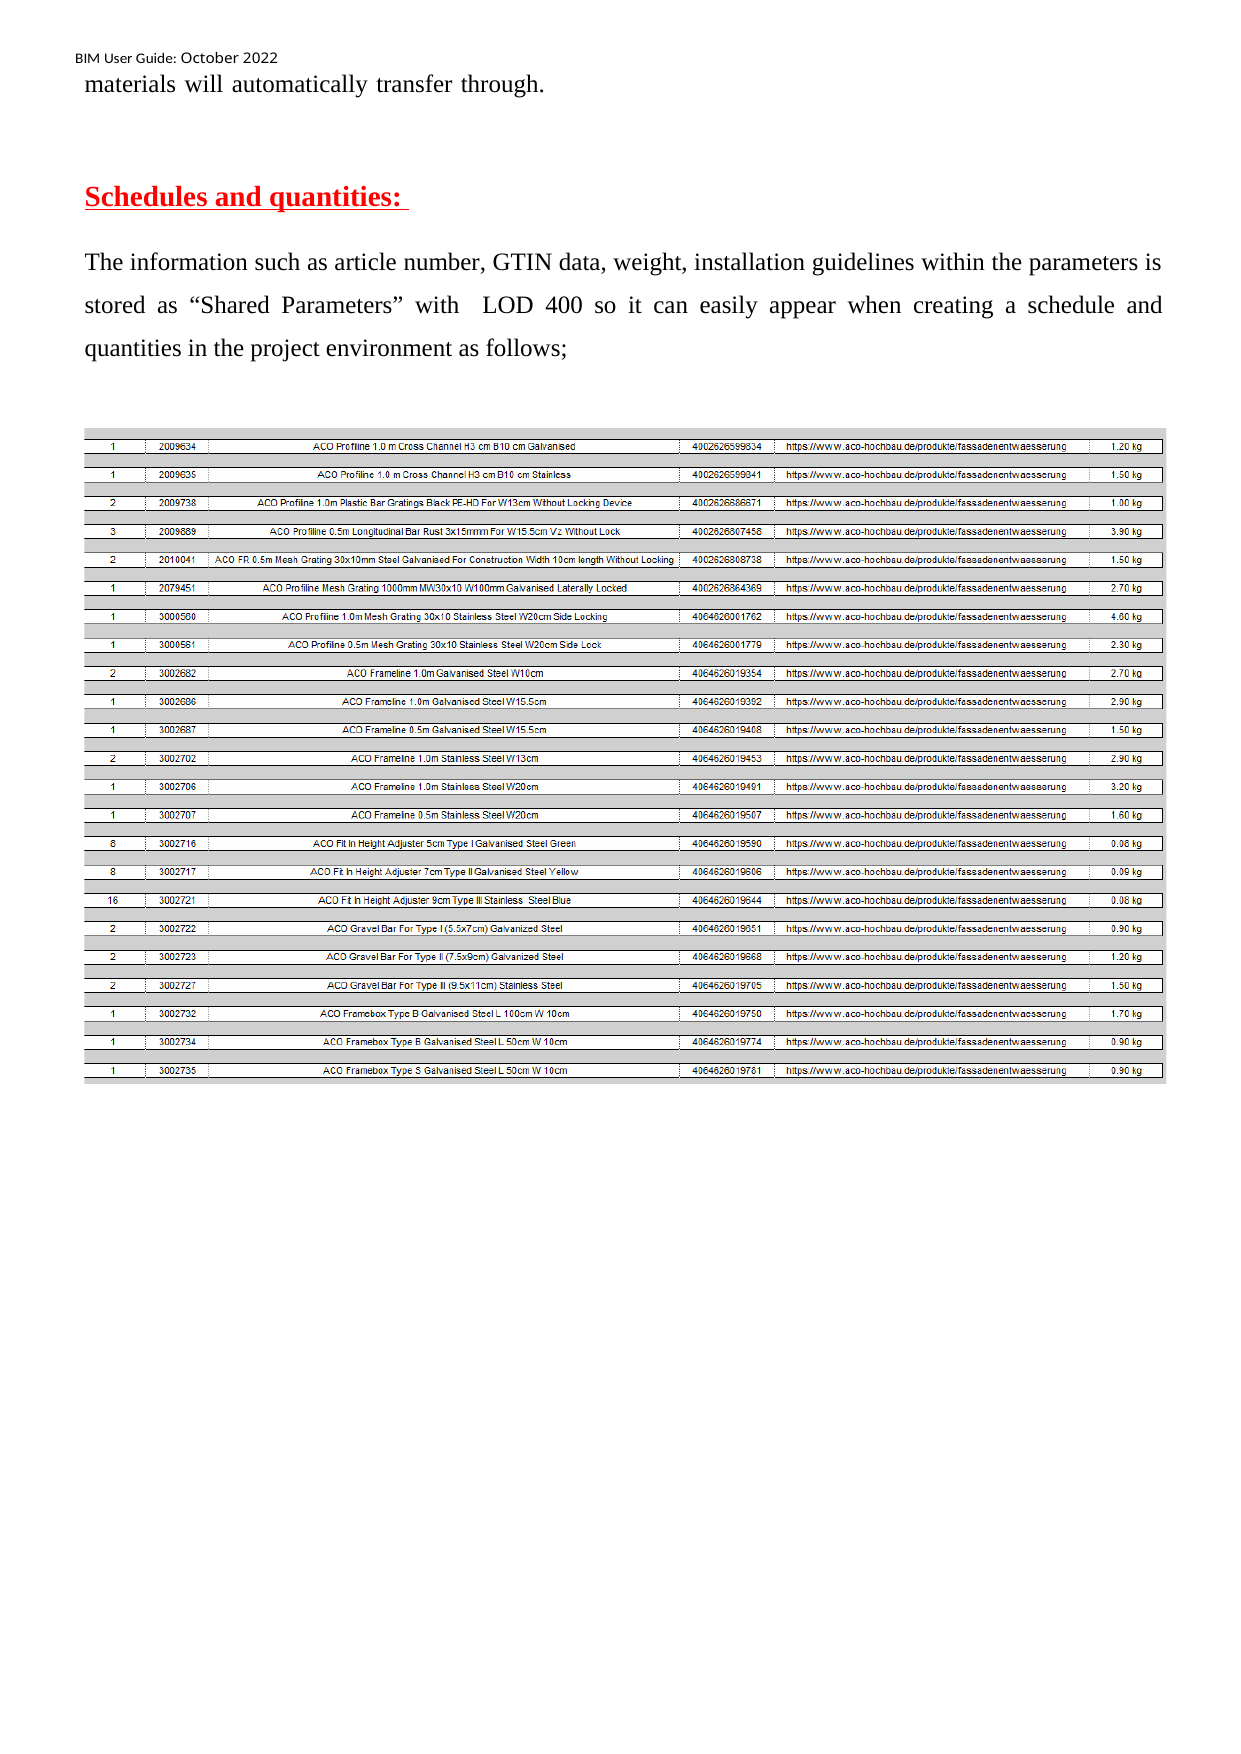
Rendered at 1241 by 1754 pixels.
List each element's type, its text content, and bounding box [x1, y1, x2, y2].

picture [84, 428, 1167, 1084]
text Schedules and quantities: [84, 179, 1166, 213]
text The information such as article number, GTIN data, weight, installation guidelines within the parameters is stored as “Shared Parameters” with LOD 400 so it can easily appear when creating a schedule and quantities in the project environment as follows; [84, 247, 1164, 362]
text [84, 69, 1118, 98]
